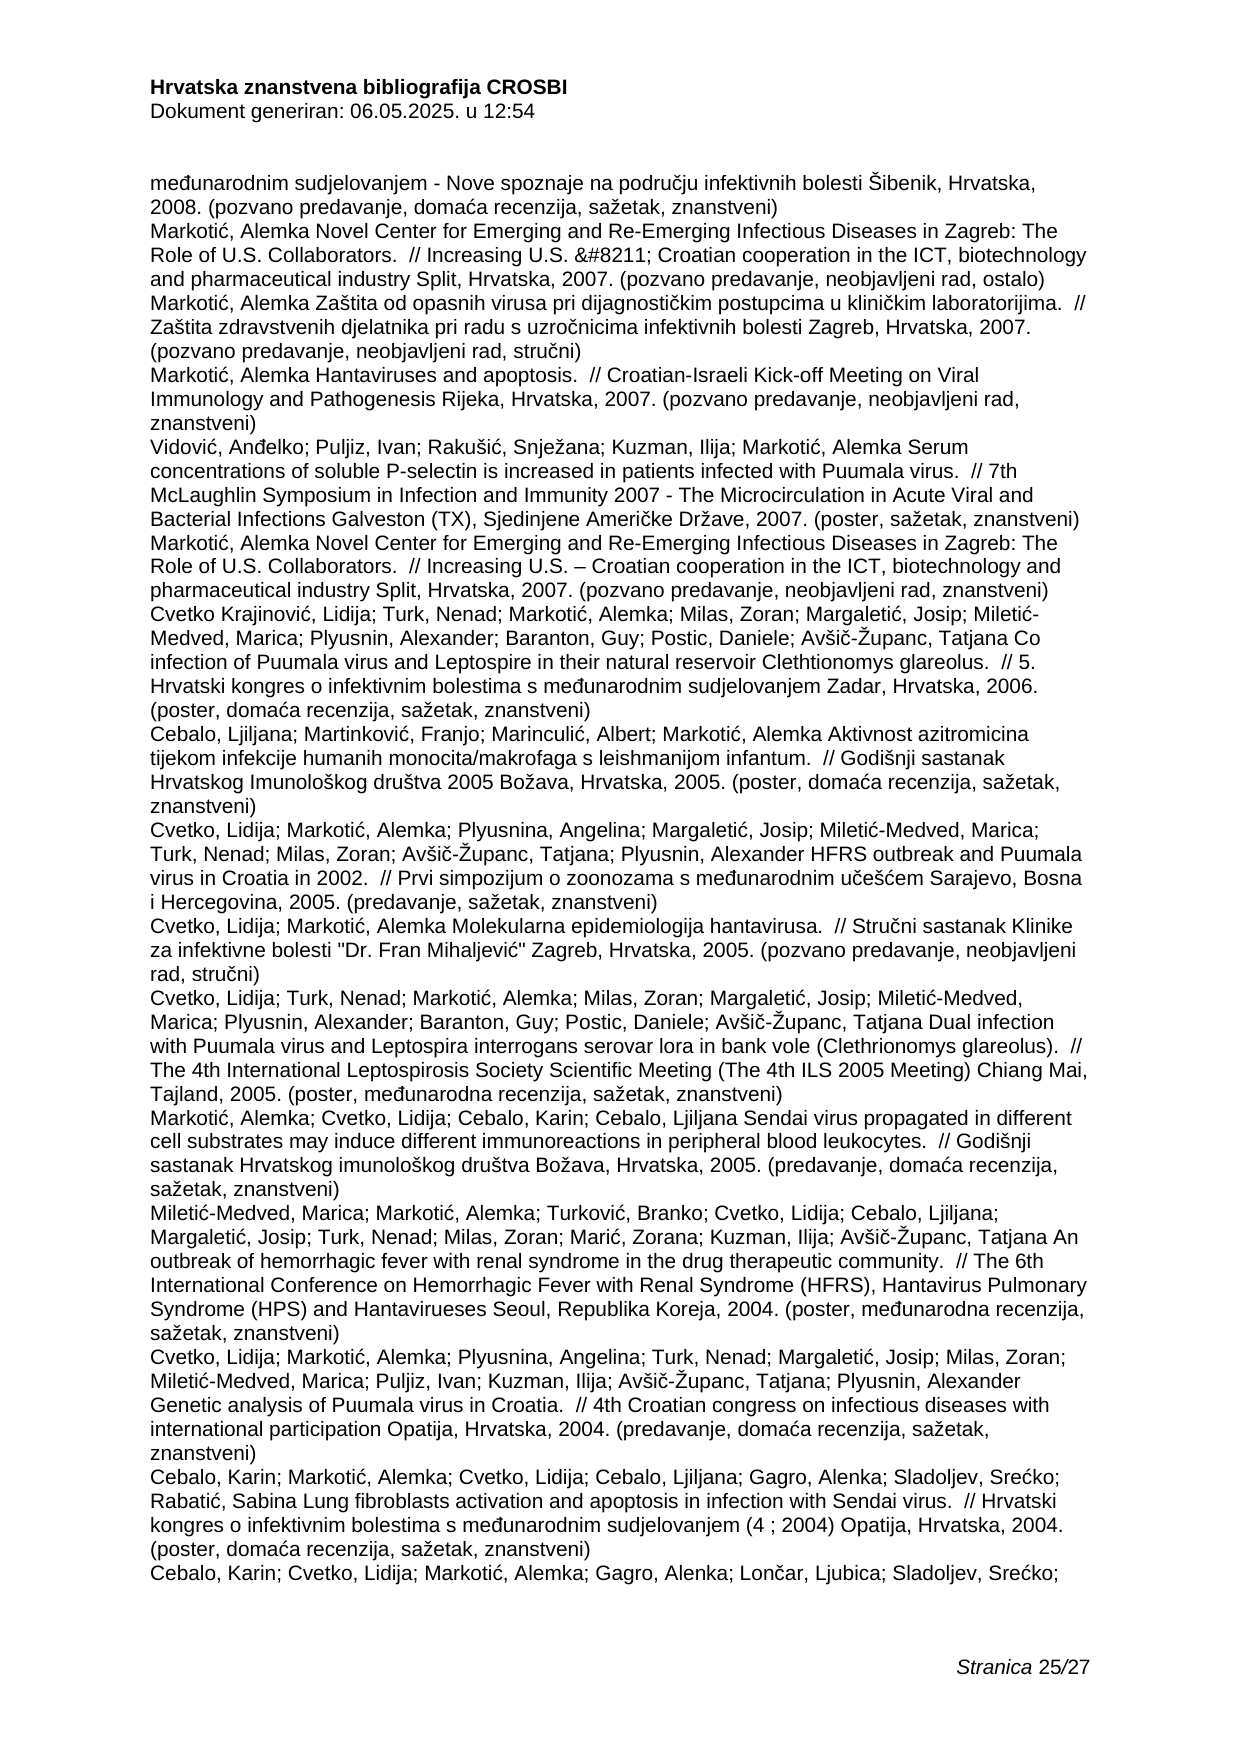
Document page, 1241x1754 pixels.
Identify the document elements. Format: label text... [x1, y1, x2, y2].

text Cebalo, Ljiljana; Martinković, Franjo; Marinculić, Albert; Markotić, Alemka [150, 722, 1090, 818]
text Miletić-Medved, Marica; Markotić, Alemka; Turković, Branko; Cvetko, Lidija; Cebalo, Ljiljana; Margaletić, Josip; Turk, Nenad; Milas, Zoran; Marić, Zorana; Kuzman, Ilija; Avšič-Županc, Tatjana [150, 1201, 1090, 1345]
text Markotić, Alemka [150, 291, 1090, 363]
text Cvetko Krajinović, Lidija; Turk, Nenad; Markotić, Alemka; Milas, Zoran; Margaletić, Josip; Miletić-Medved, Marica; Plyusnin, Alexander; Baranton, Guy; Postic, Daniele; Avšič-Županc, Tatjana [150, 602, 1090, 722]
text Cebalo, Karin; Markotić, Alemka; Cvetko, Lidija; Cebalo, Ljiljana; Gagro, Alenka; Sladoljev, Srećko; Rabatić, Sabina [150, 1465, 1090, 1561]
text Markotić, Alemka; Cvetko, Lidija; Cebalo, Karin; Cebalo, Ljiljana [150, 1105, 1090, 1201]
text Markotić, Alemka [150, 219, 1090, 291]
text Vidović, Anđelko; Puljiz, Ivan; Rakušić, Snježana; Kuzman, Ilija; Markotić, Alemka [150, 434, 1090, 530]
text Cvetko, Lidija; Markotić, Alemka; Plyusnina, Angelina; Turk, Nenad; Margaletić, Josip; Milas, Zoran; Miletić-Medved, Marica; Puljiz, Ivan; Kuzman, Ilija; Avšič-Županc, Tatjana; Plyusnin, Alexander [150, 1345, 1090, 1465]
text Cvetko, Lidija; Markotić, Alemka [150, 914, 1090, 986]
text Cvetko, Lidija; Turk, Nenad; Markotić, Alemka; Milas, Zoran; Margaletić, Josip; Miletić-Medved, Marica; Plyusnin, Alexander; Baranton, Guy; Postic, Daniele; Avšič-Županc, Tatjana [150, 986, 1090, 1105]
text Cvetko, Lidija; Markotić, Alemka; Plyusnina, Angelina; Margaletić, Josip; Miletić-Medved, Marica; Turk, Nenad; Milas, Zoran; Avšič-Županc, Tatjana; Plyusnin, Alexander [150, 818, 1090, 914]
text Markotić, Alemka [150, 363, 1090, 434]
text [150, 1561, 1090, 1584]
text Markotić, Alemka [150, 530, 1090, 602]
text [150, 171, 1090, 219]
